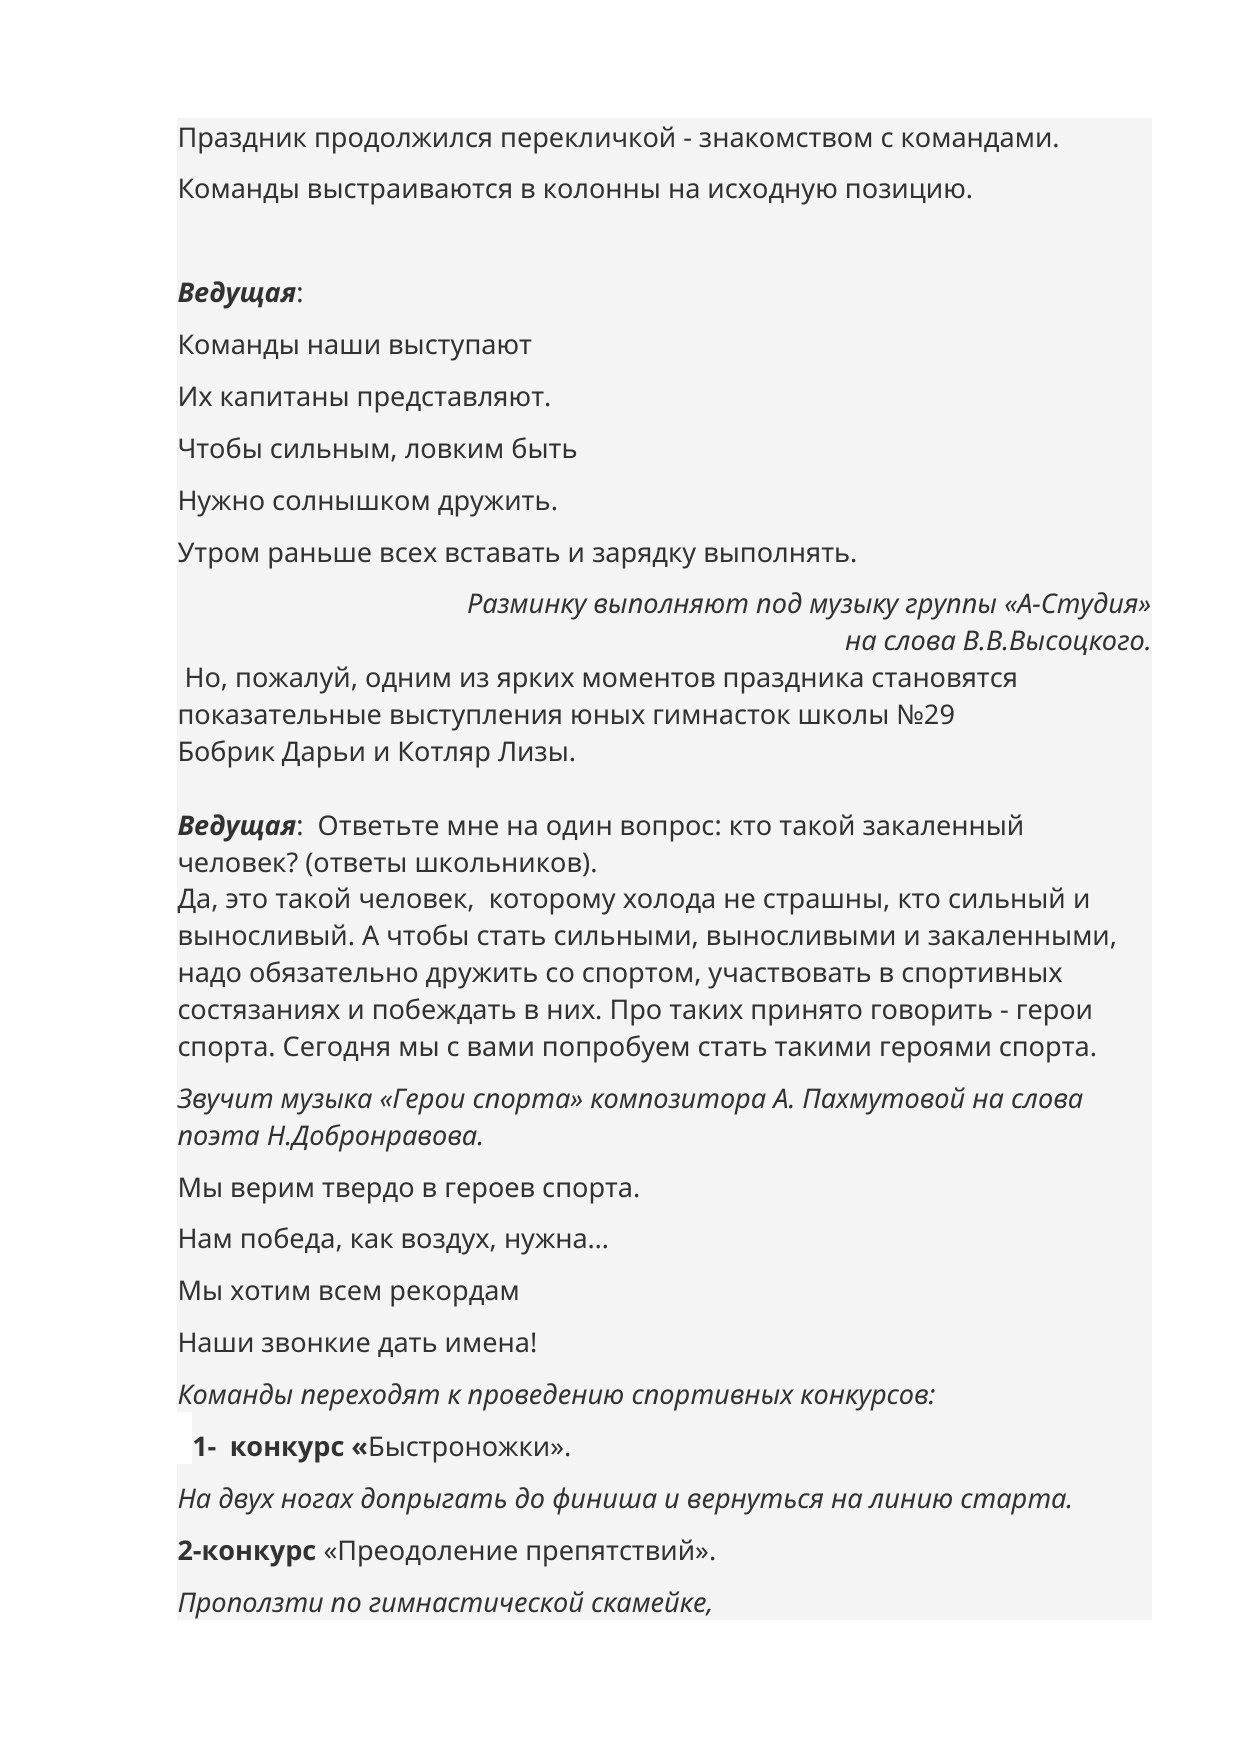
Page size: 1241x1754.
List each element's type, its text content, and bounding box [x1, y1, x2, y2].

text 2-конкурс «Преодоление препятствий». [177, 1531, 1152, 1568]
text на слова В.В.Высоцкого. [177, 622, 1152, 659]
text Разминку выполняют под музыку группы «А-Студия» [177, 585, 1152, 622]
text Ведущая: Ответьте мне на один вопрос: кто такой закаленный человек? (ответы школьников). [177, 806, 1152, 880]
text Да, это такой человек, которому холода не страшны, кто сильный и выносливый. А чтобы стать сильными, выносливыми и закаленными, надо обязательно дружить со спортом, участвовать в спортивных состязаниях и побеждать в них. Про таких принято говорить - герои спорта. Сегодня мы с вами попробуем стать такими героями спорта. [177, 880, 1152, 1064]
text Мы хотим всем рекордам [177, 1272, 1152, 1309]
text На двух ногах допрыгать до финиша и вернуться на линию старта. [177, 1479, 1152, 1516]
text Проползти по гимнастической скамейке, [177, 1583, 1152, 1620]
text Звучит музыка «Герои спорта» композитора А. Пахмутовой на слова поэта Н.Добронравова. [177, 1079, 1152, 1153]
text Но, пожалуй, одним из ярких моментов праздника становятся показательные выступления юных гимнасток школы №29 [177, 659, 1152, 732]
list конкурс «Быстроножки». [192, 1427, 1152, 1464]
text Команды выстраиваются в колонны на исходную позицию. [177, 170, 1152, 207]
text Утром раньше всех вставать и зарядку выполнять. [177, 533, 1152, 570]
text Ведущая: [177, 274, 1152, 311]
text Команды наши выступают [177, 326, 1152, 362]
text Чтобы сильным, ловким быть [177, 429, 1152, 466]
text Нам победа, как воздух, нужна… [177, 1220, 1152, 1257]
text Праздник продолжился перекличкой - знакомством с командами. [177, 118, 1152, 155]
text Нужно солнышком дружить. [177, 481, 1152, 518]
text Наши звонкие дать имена! [177, 1324, 1152, 1361]
text Их капитаны представляют. [177, 377, 1152, 414]
text Мы верим твердо в героев спорта. [177, 1168, 1152, 1205]
text Команды переходят к проведению спортивных конкурсов: [177, 1376, 1152, 1412]
text Бобрик Дарьи и Котляр Лизы. [177, 732, 1152, 769]
